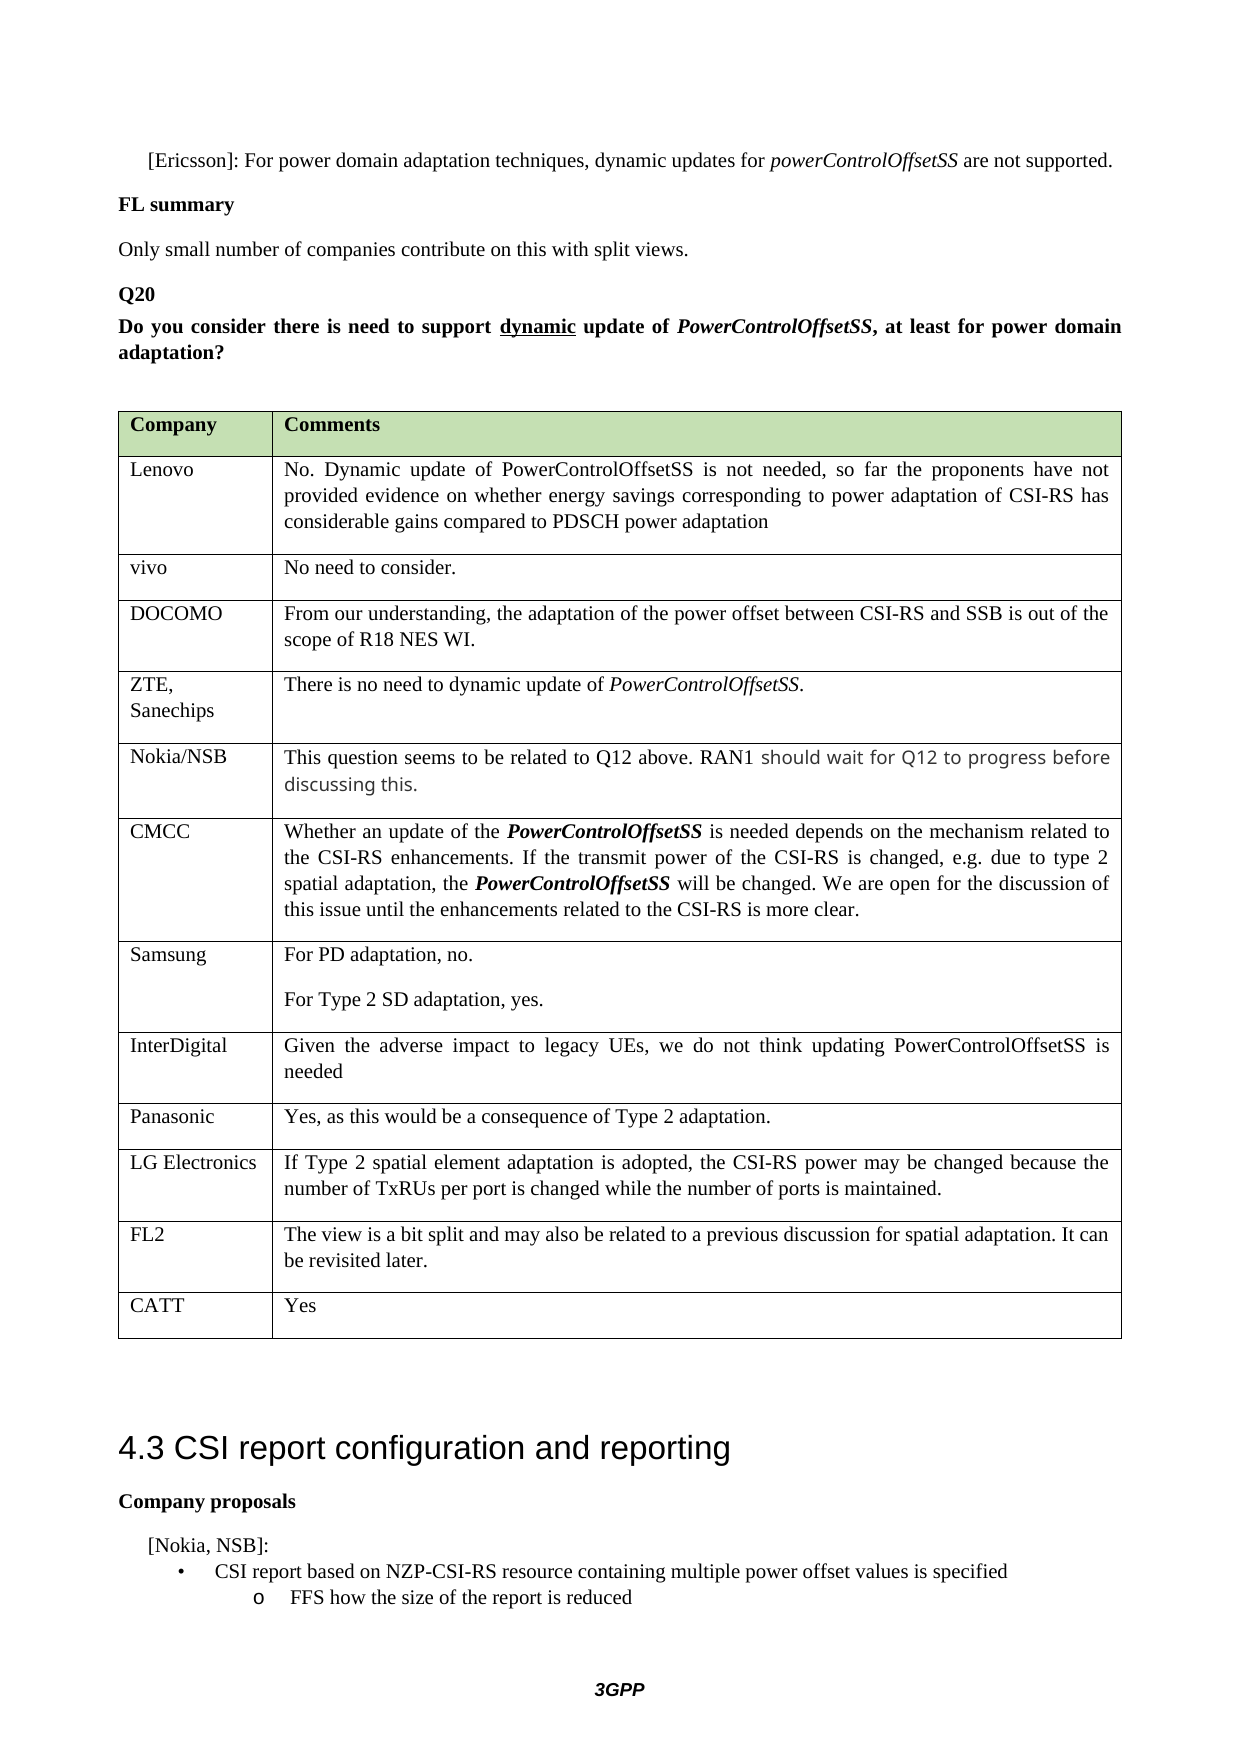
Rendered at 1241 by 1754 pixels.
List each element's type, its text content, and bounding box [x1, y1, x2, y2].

text 4.3 CSI report configuration and reporting [118, 1428, 1122, 1467]
text Company proposals [118, 1489, 1122, 1513]
list FFS how the size of the report is reduced [252, 1585, 1122, 1611]
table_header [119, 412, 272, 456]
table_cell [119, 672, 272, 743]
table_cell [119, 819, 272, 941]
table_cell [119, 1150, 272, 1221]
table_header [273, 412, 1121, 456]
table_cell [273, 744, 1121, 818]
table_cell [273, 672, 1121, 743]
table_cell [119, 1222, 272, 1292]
text [Nokia, NSB]: [148, 1533, 1122, 1557]
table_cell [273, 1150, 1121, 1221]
text Q20 [118, 282, 1122, 306]
text Only small number of companies contribute on this with split views. [118, 237, 1122, 261]
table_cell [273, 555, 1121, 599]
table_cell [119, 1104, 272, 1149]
list CSI report based on NZP-CSI-RS resource containing multiple power offset values is specified [177, 1559, 1122, 1583]
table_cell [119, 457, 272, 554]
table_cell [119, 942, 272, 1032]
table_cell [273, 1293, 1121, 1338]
text Do you consider there is need to support dynamic update of PowerControlOffsetSS, at least for power domain adaptation? [118, 314, 1122, 364]
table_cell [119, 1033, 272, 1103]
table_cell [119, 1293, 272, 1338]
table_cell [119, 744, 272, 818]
text [Ericsson]: For power domain adaptation techniques, dynamic updates for powerControlOffsetSS are not supported. [148, 148, 1122, 172]
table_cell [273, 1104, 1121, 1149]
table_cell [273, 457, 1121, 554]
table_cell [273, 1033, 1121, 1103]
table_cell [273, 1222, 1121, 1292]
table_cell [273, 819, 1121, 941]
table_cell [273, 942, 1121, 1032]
text FL summary [118, 192, 1122, 216]
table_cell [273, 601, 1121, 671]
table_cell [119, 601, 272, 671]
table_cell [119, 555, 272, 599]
